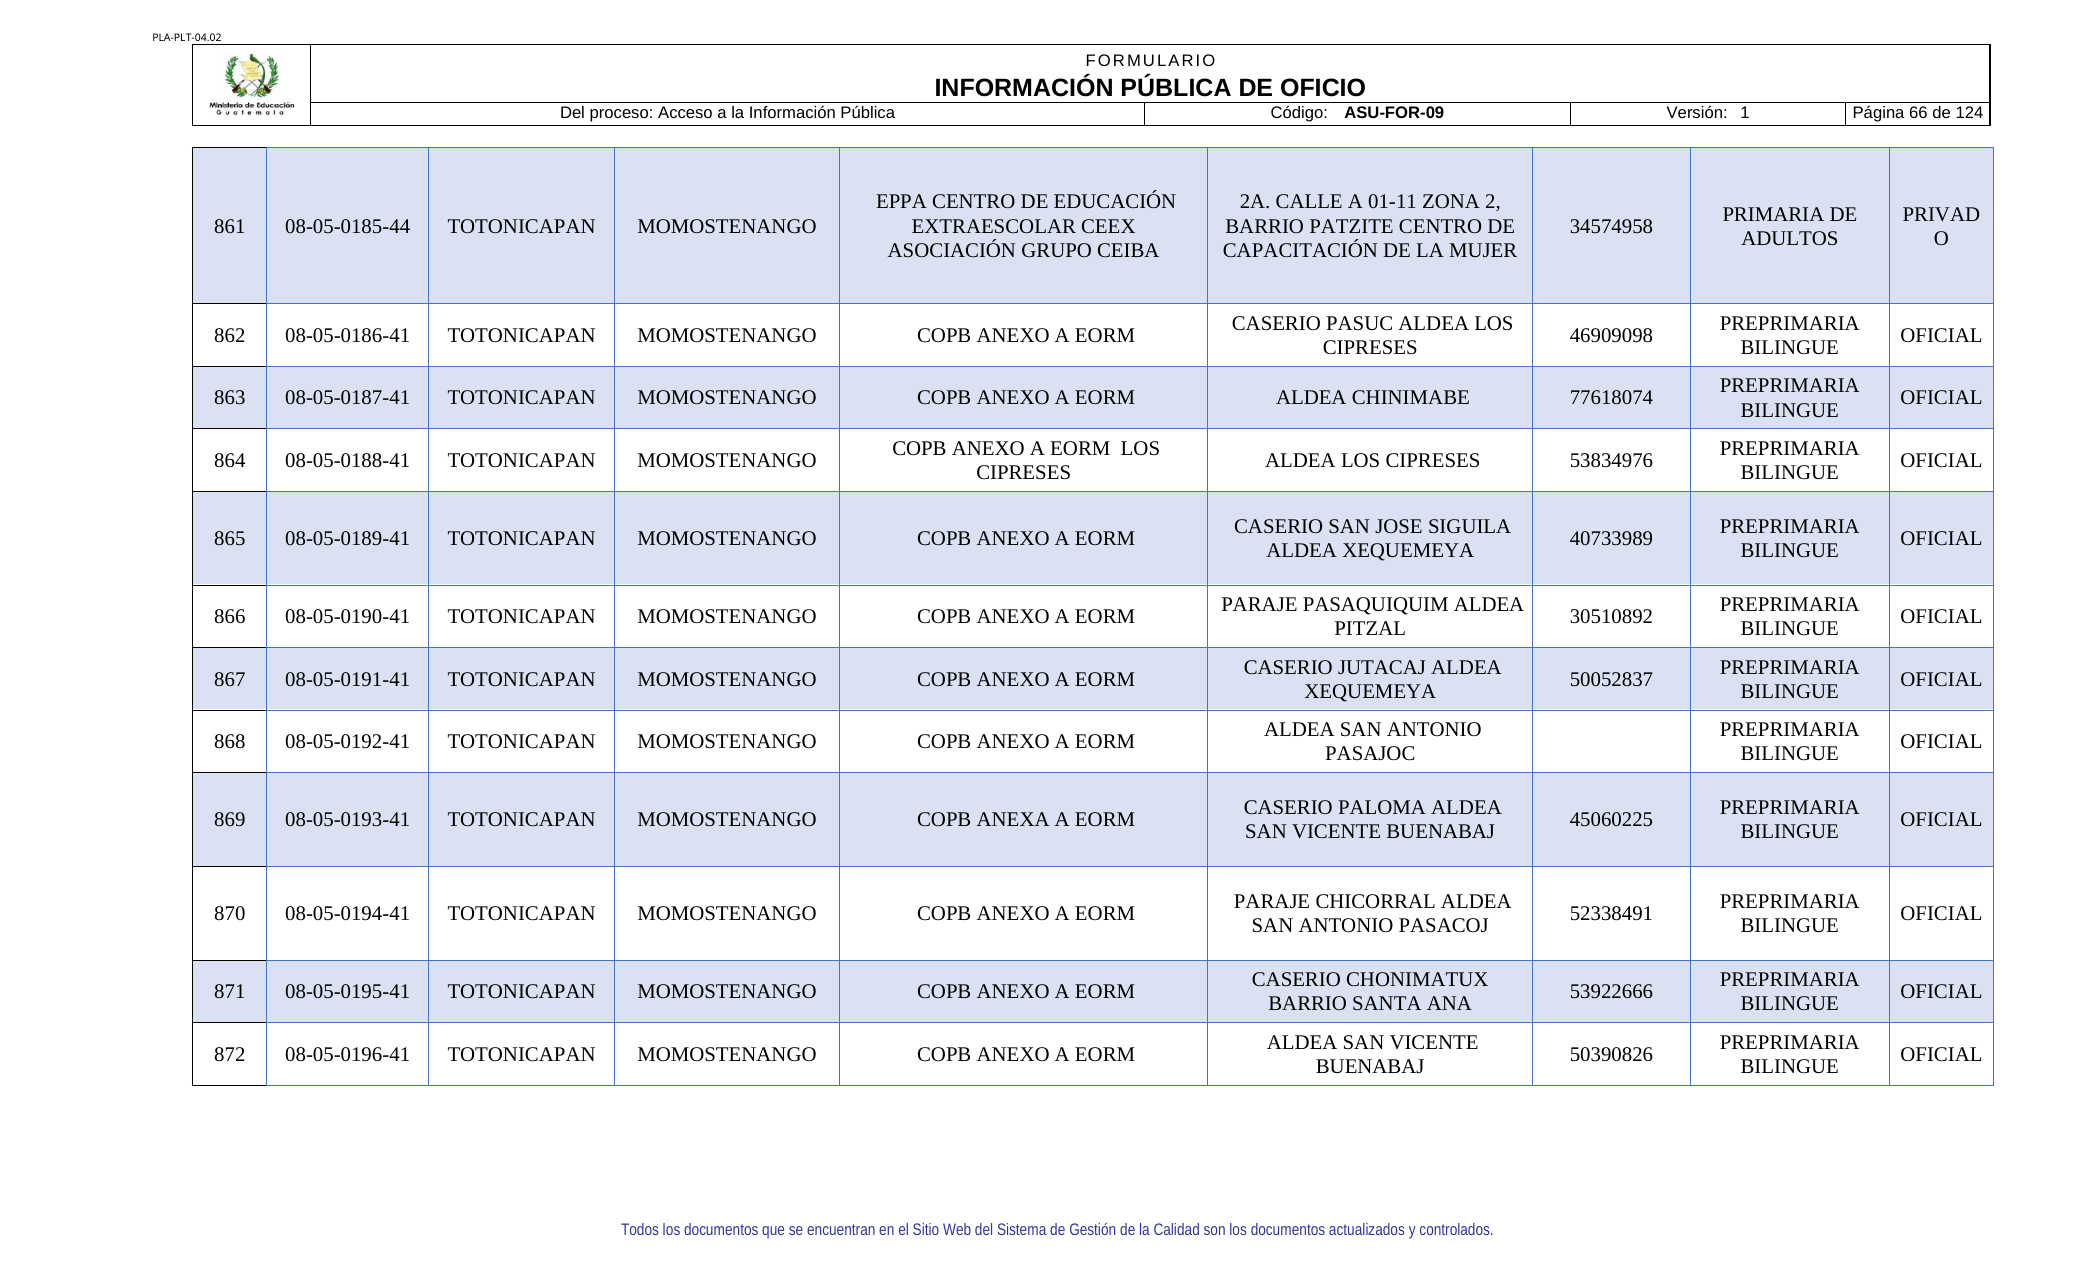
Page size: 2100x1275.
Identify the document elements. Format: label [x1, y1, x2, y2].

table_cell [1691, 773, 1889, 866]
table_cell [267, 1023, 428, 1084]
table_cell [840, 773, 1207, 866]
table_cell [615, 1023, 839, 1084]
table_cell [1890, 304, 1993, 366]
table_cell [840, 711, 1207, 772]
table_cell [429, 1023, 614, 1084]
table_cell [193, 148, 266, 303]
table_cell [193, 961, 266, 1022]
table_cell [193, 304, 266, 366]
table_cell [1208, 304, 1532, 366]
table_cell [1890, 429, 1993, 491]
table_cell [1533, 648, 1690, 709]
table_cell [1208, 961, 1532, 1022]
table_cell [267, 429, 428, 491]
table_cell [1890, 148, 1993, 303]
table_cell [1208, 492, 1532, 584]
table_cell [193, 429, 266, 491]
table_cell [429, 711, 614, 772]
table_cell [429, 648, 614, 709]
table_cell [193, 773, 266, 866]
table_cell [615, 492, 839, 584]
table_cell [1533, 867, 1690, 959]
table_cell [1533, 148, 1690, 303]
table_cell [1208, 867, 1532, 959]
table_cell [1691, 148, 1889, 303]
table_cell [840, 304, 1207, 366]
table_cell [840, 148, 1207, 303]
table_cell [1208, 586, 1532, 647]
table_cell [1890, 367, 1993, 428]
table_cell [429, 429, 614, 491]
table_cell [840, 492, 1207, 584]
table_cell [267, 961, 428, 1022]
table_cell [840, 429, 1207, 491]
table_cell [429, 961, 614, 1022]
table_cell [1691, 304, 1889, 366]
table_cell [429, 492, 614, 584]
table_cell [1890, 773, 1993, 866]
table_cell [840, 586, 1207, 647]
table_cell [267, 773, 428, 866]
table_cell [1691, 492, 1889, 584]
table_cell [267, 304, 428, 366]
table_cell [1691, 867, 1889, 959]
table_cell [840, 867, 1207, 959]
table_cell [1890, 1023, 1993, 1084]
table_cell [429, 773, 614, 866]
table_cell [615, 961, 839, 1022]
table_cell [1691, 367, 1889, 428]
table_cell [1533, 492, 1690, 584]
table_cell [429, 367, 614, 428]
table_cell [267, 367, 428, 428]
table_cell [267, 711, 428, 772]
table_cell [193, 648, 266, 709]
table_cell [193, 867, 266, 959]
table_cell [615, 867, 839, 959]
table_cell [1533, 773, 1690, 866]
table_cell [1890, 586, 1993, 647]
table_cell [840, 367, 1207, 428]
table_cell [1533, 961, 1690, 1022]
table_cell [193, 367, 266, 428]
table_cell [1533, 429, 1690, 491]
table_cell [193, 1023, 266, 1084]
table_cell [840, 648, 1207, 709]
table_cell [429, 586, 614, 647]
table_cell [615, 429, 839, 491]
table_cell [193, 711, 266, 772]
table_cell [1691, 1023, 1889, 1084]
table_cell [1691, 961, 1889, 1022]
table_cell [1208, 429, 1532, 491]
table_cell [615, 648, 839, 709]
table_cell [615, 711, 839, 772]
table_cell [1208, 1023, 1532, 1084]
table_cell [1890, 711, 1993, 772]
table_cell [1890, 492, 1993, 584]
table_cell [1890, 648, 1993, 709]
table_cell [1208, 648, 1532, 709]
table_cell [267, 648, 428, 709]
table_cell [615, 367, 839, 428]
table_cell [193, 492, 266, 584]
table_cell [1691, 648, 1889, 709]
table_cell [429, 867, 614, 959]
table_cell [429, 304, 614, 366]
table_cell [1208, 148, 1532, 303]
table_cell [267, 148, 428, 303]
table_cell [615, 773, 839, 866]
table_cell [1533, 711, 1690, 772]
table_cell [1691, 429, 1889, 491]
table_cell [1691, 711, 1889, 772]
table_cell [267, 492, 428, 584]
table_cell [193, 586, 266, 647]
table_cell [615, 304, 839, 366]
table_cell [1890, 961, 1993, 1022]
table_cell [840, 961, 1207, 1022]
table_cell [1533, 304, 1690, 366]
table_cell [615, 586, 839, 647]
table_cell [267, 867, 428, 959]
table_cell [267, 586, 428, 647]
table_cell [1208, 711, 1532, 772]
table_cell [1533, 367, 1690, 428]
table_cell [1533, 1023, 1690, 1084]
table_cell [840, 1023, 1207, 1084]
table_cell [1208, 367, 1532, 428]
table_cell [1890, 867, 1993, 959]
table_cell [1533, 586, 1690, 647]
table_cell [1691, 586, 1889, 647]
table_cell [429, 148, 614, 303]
picture [208, 51, 295, 117]
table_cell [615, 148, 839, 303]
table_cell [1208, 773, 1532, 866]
